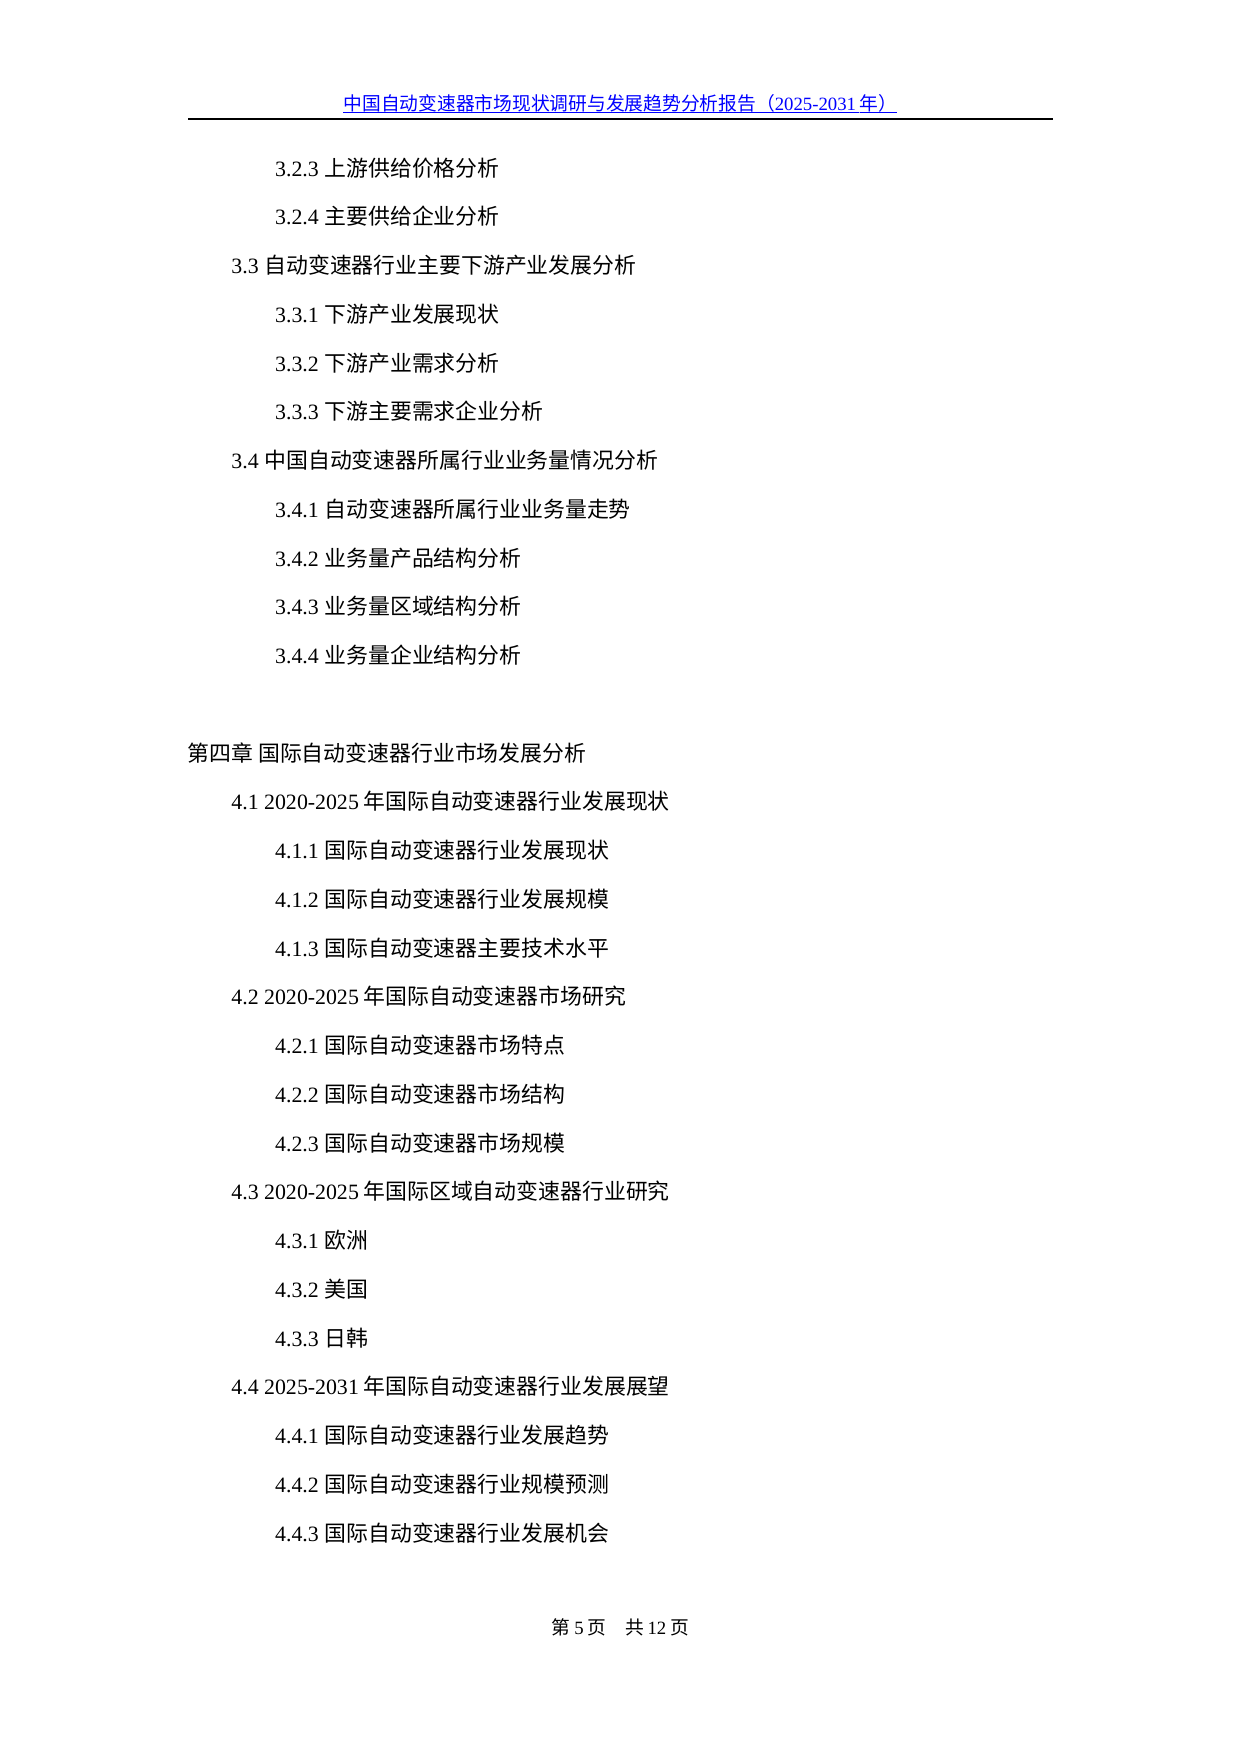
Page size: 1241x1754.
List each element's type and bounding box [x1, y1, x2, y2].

text [187, 150, 1053, 1548]
